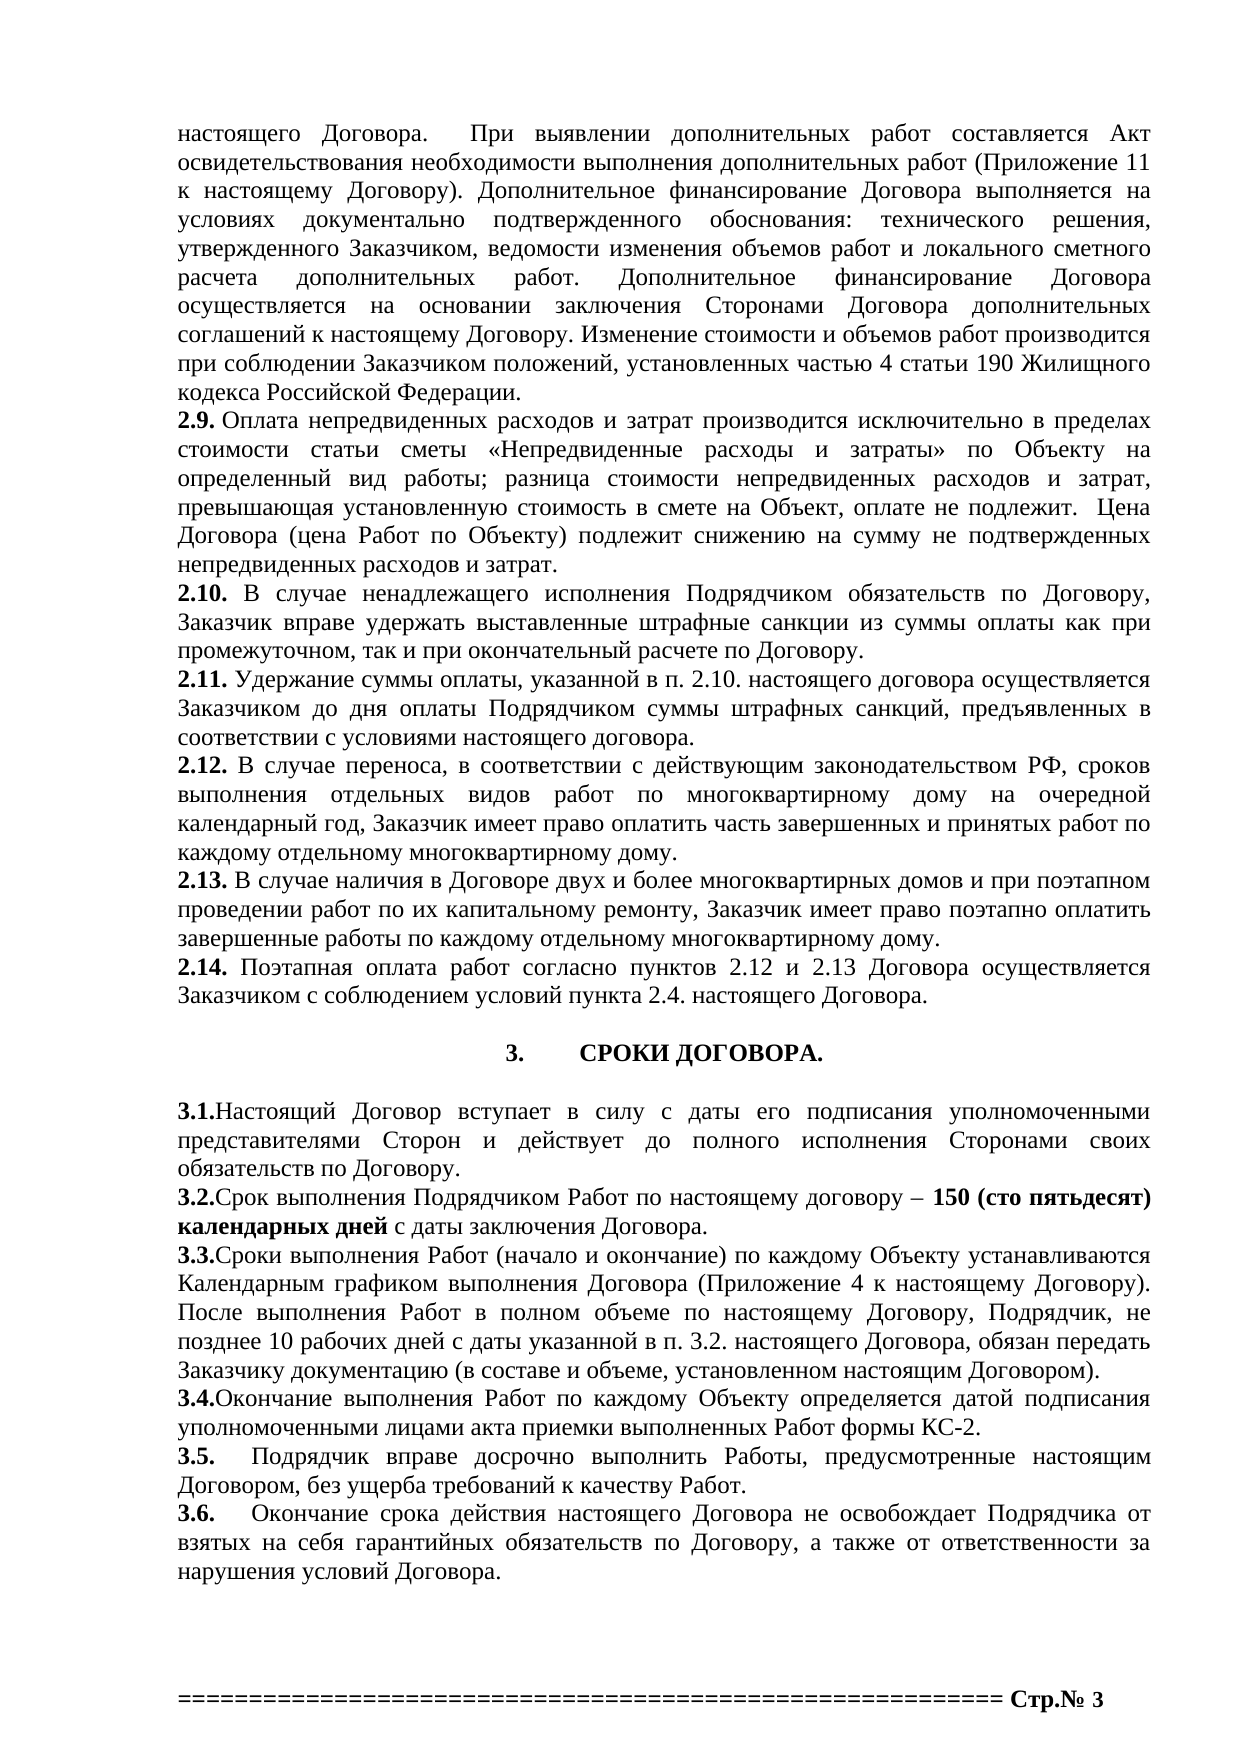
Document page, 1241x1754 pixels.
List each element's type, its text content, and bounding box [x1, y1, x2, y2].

text 2.11. Удержание суммы оплаты, указанной в п. 2.10. настоящего договора осуществляется Заказчиком до дня оплаты Подрядчиком суммы штрафных санкций, предъявленных в соответствии с условиями настоящего договора. [177, 664, 1152, 751]
text 2.13. В случае наличия в Договоре двух и более многоквартирных домов и при поэтапном проведении работ по их капитальному ремонту, Заказчик имеет право поэтапно оплатить завершенные работы по каждому отдельному многоквартирному дому. [177, 866, 1152, 952]
text 2.10. В случае ненадлежащего исполнения Подрядчиком обязательств по Договору, Заказчик вправе удержать выставленные штрафные санкции из суммы оплаты как при промежуточном, так и при окончательный расчете по Договору. [177, 578, 1152, 664]
text 3. СРОКИ ДОГОВОРА. [177, 1038, 1152, 1067]
list Сроки выполнения Работ (начало и окончание) по каждому Объекту устанавливаются Календарным графиком выполнения Договора (Приложение 4 к настоящему Договору). После выполнения Работ в полном объеме по настоящему Договору, Подрядчик, не позднее 10 рабочих дней с даты указанной в п. 3.2. настоящего Договора, обязан передать Заказчику документацию (в составе и объеме, установленном настоящим Договором). [177, 1240, 1152, 1383]
list Подрядчик вправе досрочно выполнить Работы, предусмотренные настоящим Договором, без ущерба требований к качеству Работ. [177, 1441, 1152, 1498]
list Срок выполнения Подрядчиком Работ по настоящему договору – 150 (сто пятьдесят) календарных дней с даты заключения Договора. [177, 1182, 1152, 1240]
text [177, 118, 1152, 406]
text 2.14. Поэтапная оплата работ согласно пунктов 2.12 и 2.13 Договора осуществляется Заказчиком с соблюдением условий пункта 2.4. настоящего Договора. [177, 952, 1152, 1009]
text 2.12. В случае переноса, в соответствии с действующим законодательством РФ, сроков выполнения отдельных видов работ по многоквартирному дому на очередной календарный год, Заказчик имеет право оплатить часть завершенных и принятых работ по каждому отдельному многоквартирному дому. [177, 751, 1152, 866]
text 2.9. Оплата непредвиденных расходов и затрат производится исключительно в пределах стоимости статьи сметы «Непредвиденные расходы и затраты» по Объекту на определенный вид работы; разница стоимости непредвиденных расходов и затрат, превышающая установленную стоимость в смете на Объект, оплате не подлежит. Цена Договора (цена Работ по Объекту) подлежит снижению на сумму не подтвержденных непредвиденных расходов и затрат. [177, 406, 1152, 578]
list Окончание срока действия настоящего Договора не освобождает Подрядчика от взятых на себя гарантийных обязательств по Договору, а также от ответственности за нарушения условий Договора. [177, 1498, 1152, 1585]
list Настоящий Договор вступает в силу с даты его подписания уполномоченными представителями Сторон и действует до полного исполнения Сторонами своих обязательств по Договору. [177, 1096, 1152, 1182]
list Окончание выполнения Работ по каждому Объекту определяется датой подписания уполномоченными лицами акта приемки выполненных Работ формы КС-2. [177, 1383, 1152, 1441]
